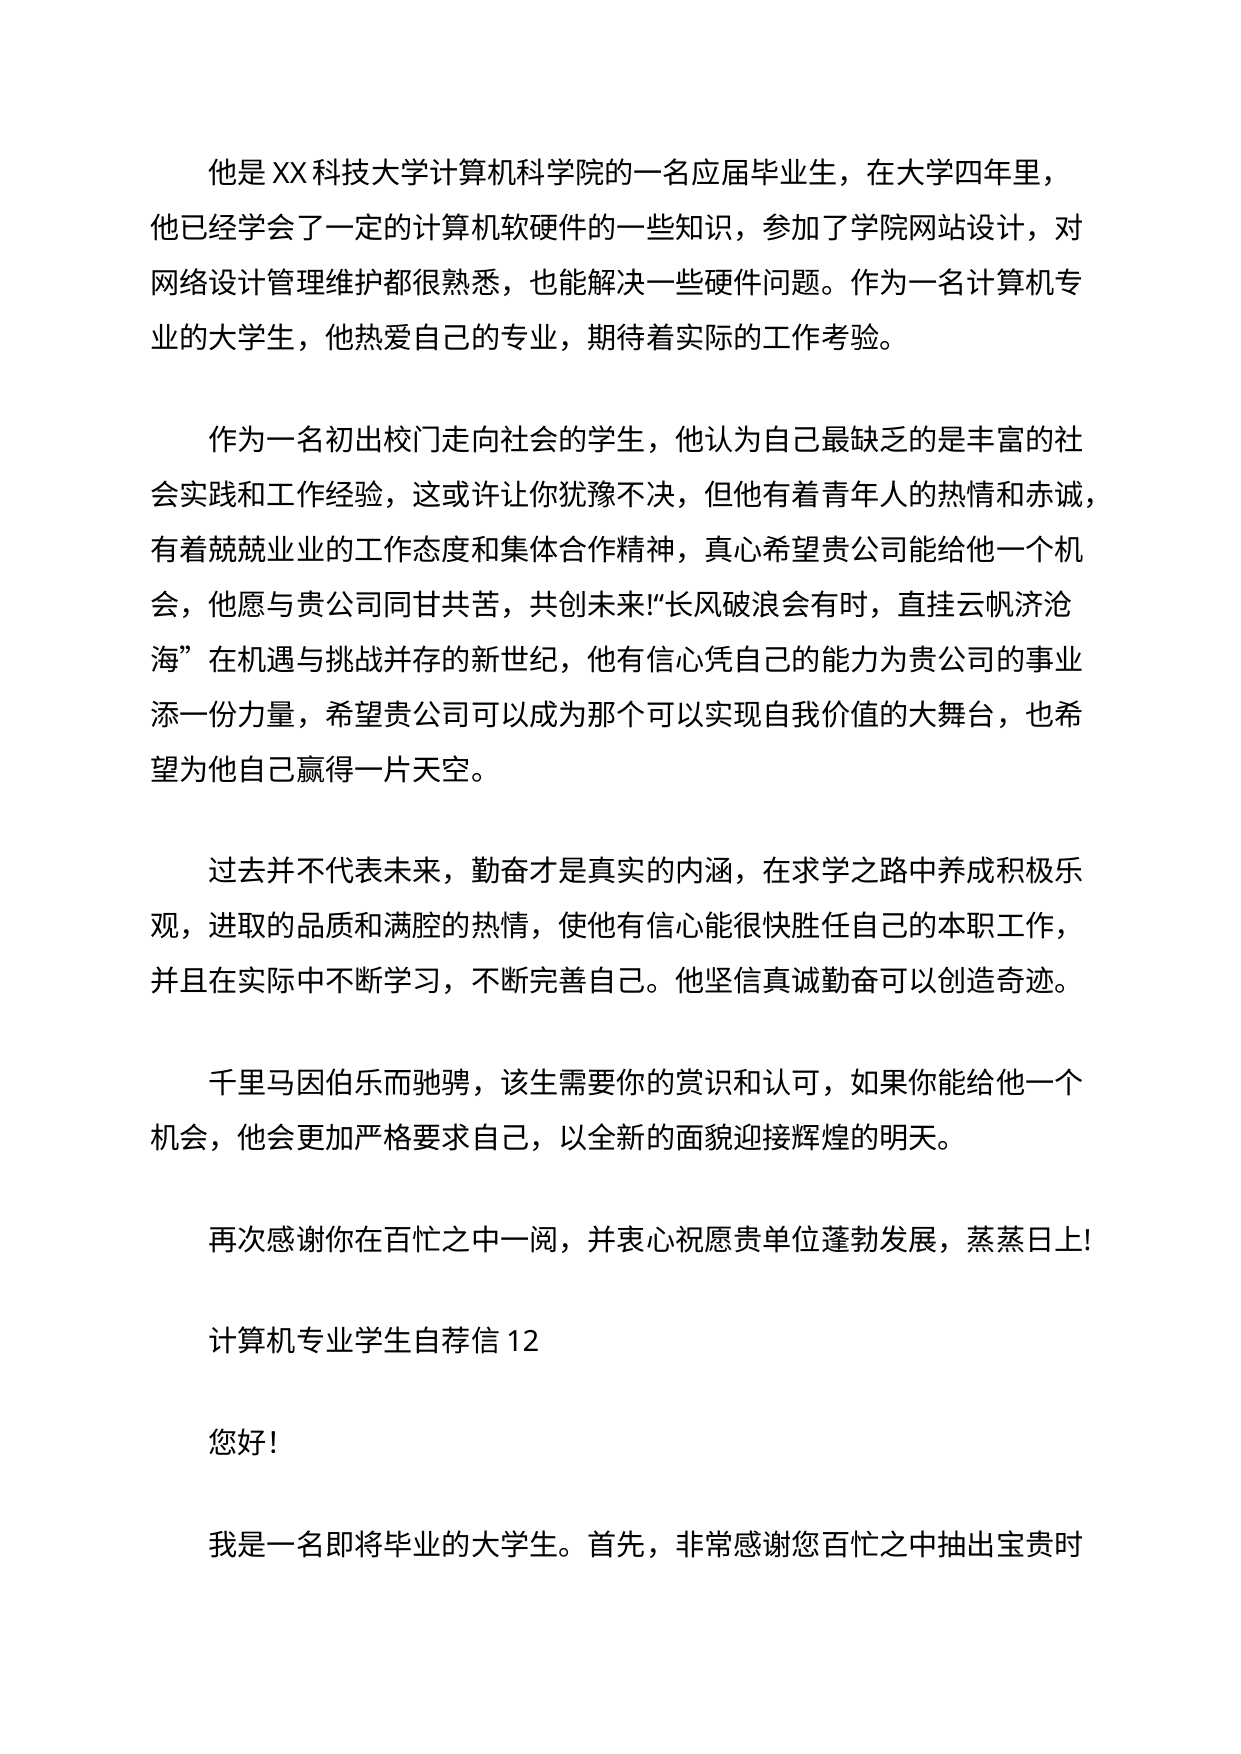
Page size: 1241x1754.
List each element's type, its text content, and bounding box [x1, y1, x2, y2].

text 过去并不代表未来，勤奋才是真实的内涵，在求学之路中养成积极乐观，进取的品质和满腔的热情，使他有信心能很快胜任自己的本职工作，并且在实际中不断学习，不断完善自己。他坚信真诚勤奋可以创造奇迹。 [150, 848, 1090, 1000]
text 作为一名初出校门走向社会的学生，他认为自己最缺乏的是丰富的社会实践和工作经验，这或许让你犹豫不决，但他有着青年人的热情和赤诚，有着兢兢业业的工作态度和集体合作精神，真心希望贵公司能给他一个机会，他愿与贵公司同甘共苦，共创未来!“长风破浪会有时，直挂云帆济沧海”在机遇与挑战并存的新世纪，他有信心凭自己的能力为贵公司的事业添一份力量，希望贵公司可以成为那个可以实现自我价值的大舞台，也希望为他自己赢得一片天空。 [150, 417, 1090, 788]
text 计算机专业学生自荐信12 [150, 1318, 1090, 1360]
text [150, 1522, 1090, 1564]
text 再次感谢你在百忙之中一阅，并衷心祝愿贵单位蓬勃发展，蒸蒸日上! [150, 1216, 1090, 1258]
text 他是XX科技大学计算机科学院的一名应届毕业生，在大学四年里，他已经学会了一定的计算机软硬件的一些知识，参加了学院网站设计，对网络设计管理维护都很熟悉，也能解决一些硬件问题。作为一名计算机专业的大学生，他热爱自己的专业，期待着实际的工作考验。 [150, 150, 1090, 357]
text 您好！ [150, 1420, 1090, 1462]
text 千里马因伯乐而驰骋，该生需要你的赏识和认可，如果你能给他一个机会，他会更加严格要求自己，以全新的面貌迎接辉煌的明天。 [150, 1059, 1090, 1157]
